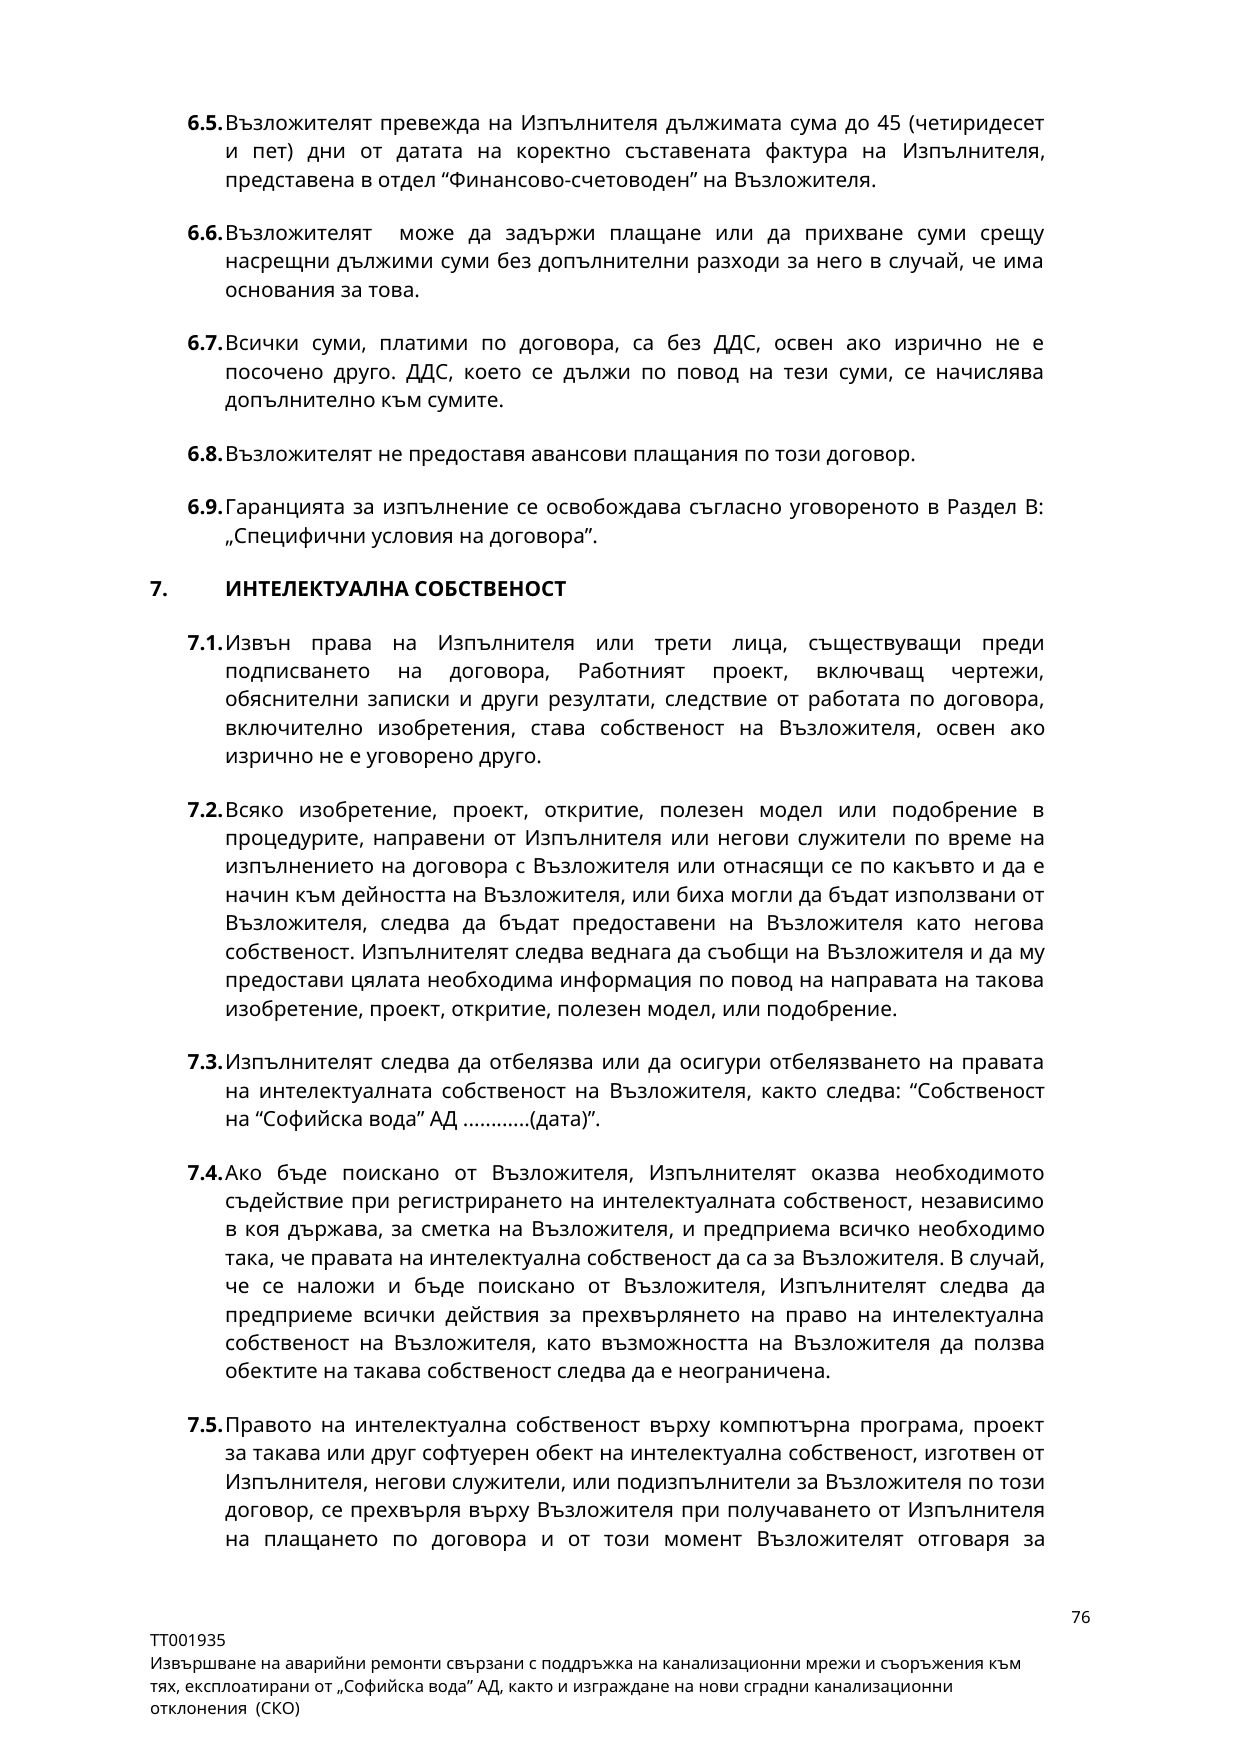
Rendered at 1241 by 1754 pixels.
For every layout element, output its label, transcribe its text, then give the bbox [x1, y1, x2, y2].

list Възложителят не предоставя авансови плащания по този договор. [187, 439, 1045, 467]
list Изпълнителят следва да отбелязва или да осигури отбелязването на правата на интелектуалната собственост на Възложителя, както следва: “Собственост на “Софийска вода” АД ............(дата)”. [187, 1047, 1045, 1133]
list Ако бъде поискано от Възложителя, Изпълнителят оказва необходимото съдействие при регистрирането на интелектуалната собственост, независимо в коя държава, за сметка на Възложителя, и предприема всичко необходимо така, че правата на интелектуална собственост да са за Възложителя. В случай, че се наложи и бъде поискано от Възложителя, Изпълнителят следва да предприеме всички действия за прехвърлянето на право на интелектуална собственост на Възложителя, като възможността на Възложителя да ползва обектите на такава собственост следва да е неограничена. [187, 1158, 1045, 1385]
list Всяко изобретение, проект, откритие, полезен модел или подобрение в процедурите, направени от Изпълнителя или негови служители по време на изпълнението на договора с Възложителя или отнасящи се по какъвто и да е начин към дейността на Възложителя, или биха могли да бъдат използвани от Възложителя, следва да бъдат предоставени на Възложителя като негова собственост. Изпълнителят следва веднага да съобщи на Възложителя и да му предостави цялата необходима информация по повод на направата на такова изобретение, проект, откритие, полезен модел, или подобрение. [187, 795, 1045, 1022]
list Гаранцията за изпълнение се освобождава съгласно уговореното в Раздел В: „Специфични условия на договора”. [187, 492, 1045, 549]
list ИНТЕЛЕКТУАЛНА СОБСТВЕНОСТ [150, 574, 1045, 603]
list Извън права на Изпълнителя или трети лица, съществуващи преди подписването на договора, Работният проект, включващ чертежи, обяснителни записки и други резултати, следствие от работата по договора, включително изобретения, става собственост на Възложителя, освен ако изрично не е уговорено друго. [187, 628, 1045, 770]
list Всички суми, платими по договора, са без ДДС, освен ако изрично не е посочено друго. ДДС, което се дължи по повод на тези суми, се начислява допълнително към сумите. [187, 328, 1045, 414]
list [187, 1410, 1045, 1552]
list Възложителят може да задържи плащане или да прихване суми срещу насрещни дължими суми без допълнителни разходи за него в случай, че има основания за това. [187, 218, 1045, 303]
list Възложителят превежда на Изпълнителя дължимата сума до 45 (четиридесет и пет) дни от датата на коректно съставената фактура на Изпълнителя, представена в отдел “Финансово-счетоводен” на Възложителя. [187, 108, 1045, 193]
